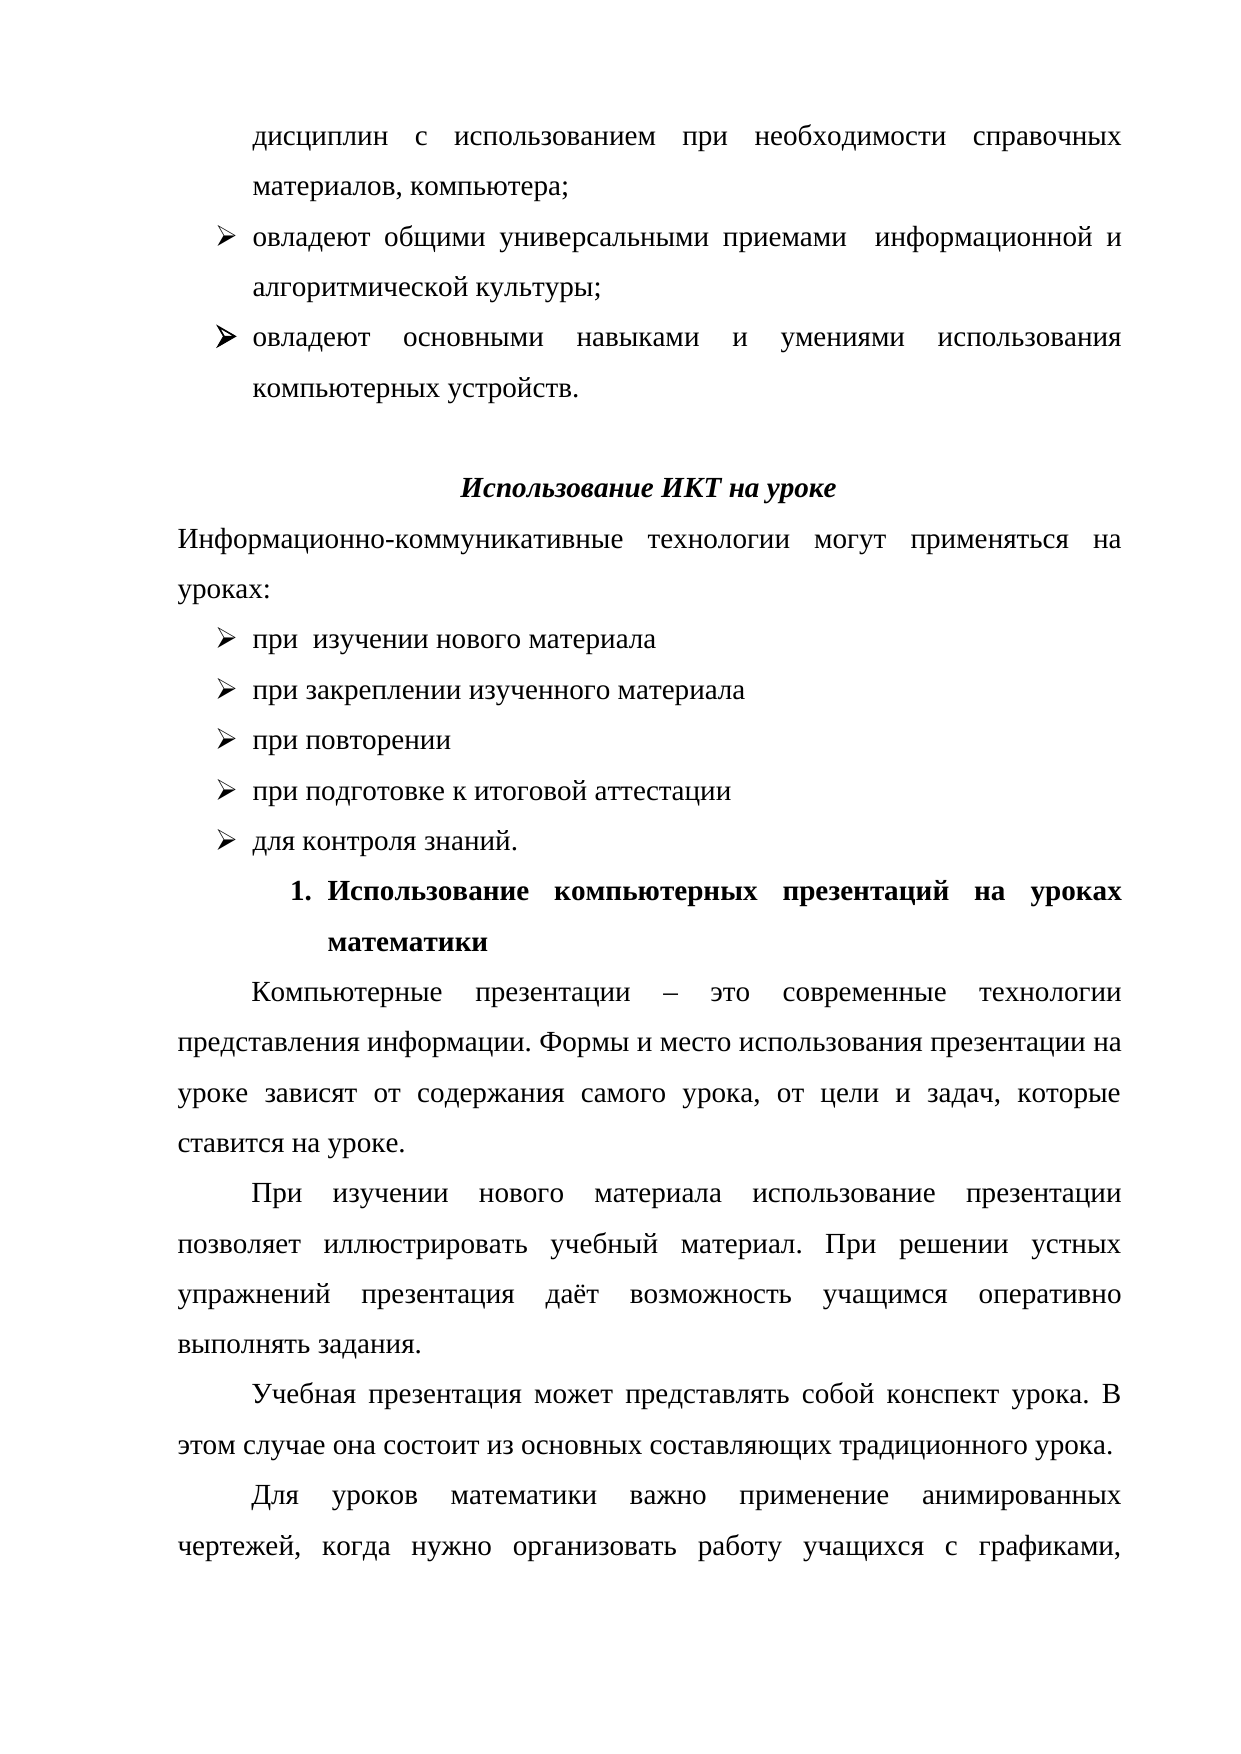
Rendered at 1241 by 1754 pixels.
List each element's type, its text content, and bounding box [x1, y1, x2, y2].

text Компьютерные презентации – это современные технологии представления информации. Формы и место использования презентации на уроке зависят от содержания самого урока, от цели и задач, которые ставится на уроке. [177, 974, 1122, 1159]
list Использование компьютерных презентаций на уроках математики [290, 873, 1122, 957]
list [215, 118, 1122, 202]
text Информационно-коммуникативные технологии могут применяться на уроках: [177, 521, 1122, 605]
text При изучении нового материала использование презентации позволяет иллюстрировать учебный материал. При решении устных упражнений презентация даёт возможность учащимся оперативно выполнять задания. [177, 1175, 1122, 1360]
list при закреплении изученного материала [215, 672, 1122, 706]
text Использование ИКТ на уроке [177, 471, 1122, 504]
list при изучении нового материала [215, 621, 1122, 655]
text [177, 1477, 1122, 1561]
text Учебная презентация может представлять собой конспект урока. В этом случае она состоит из основных составляющих традиционного урока. [177, 1377, 1122, 1461]
list для контроля знаний. [215, 823, 1122, 857]
list овладеют общими универсальными приемами информационной и алгоритмической культуры; [215, 219, 1122, 303]
list овладеют основными навыками и умениями использования компьютерных устройств. [215, 319, 1122, 403]
list при повторении [215, 722, 1122, 756]
list при подготовке к итоговой аттестации [215, 773, 1122, 806]
